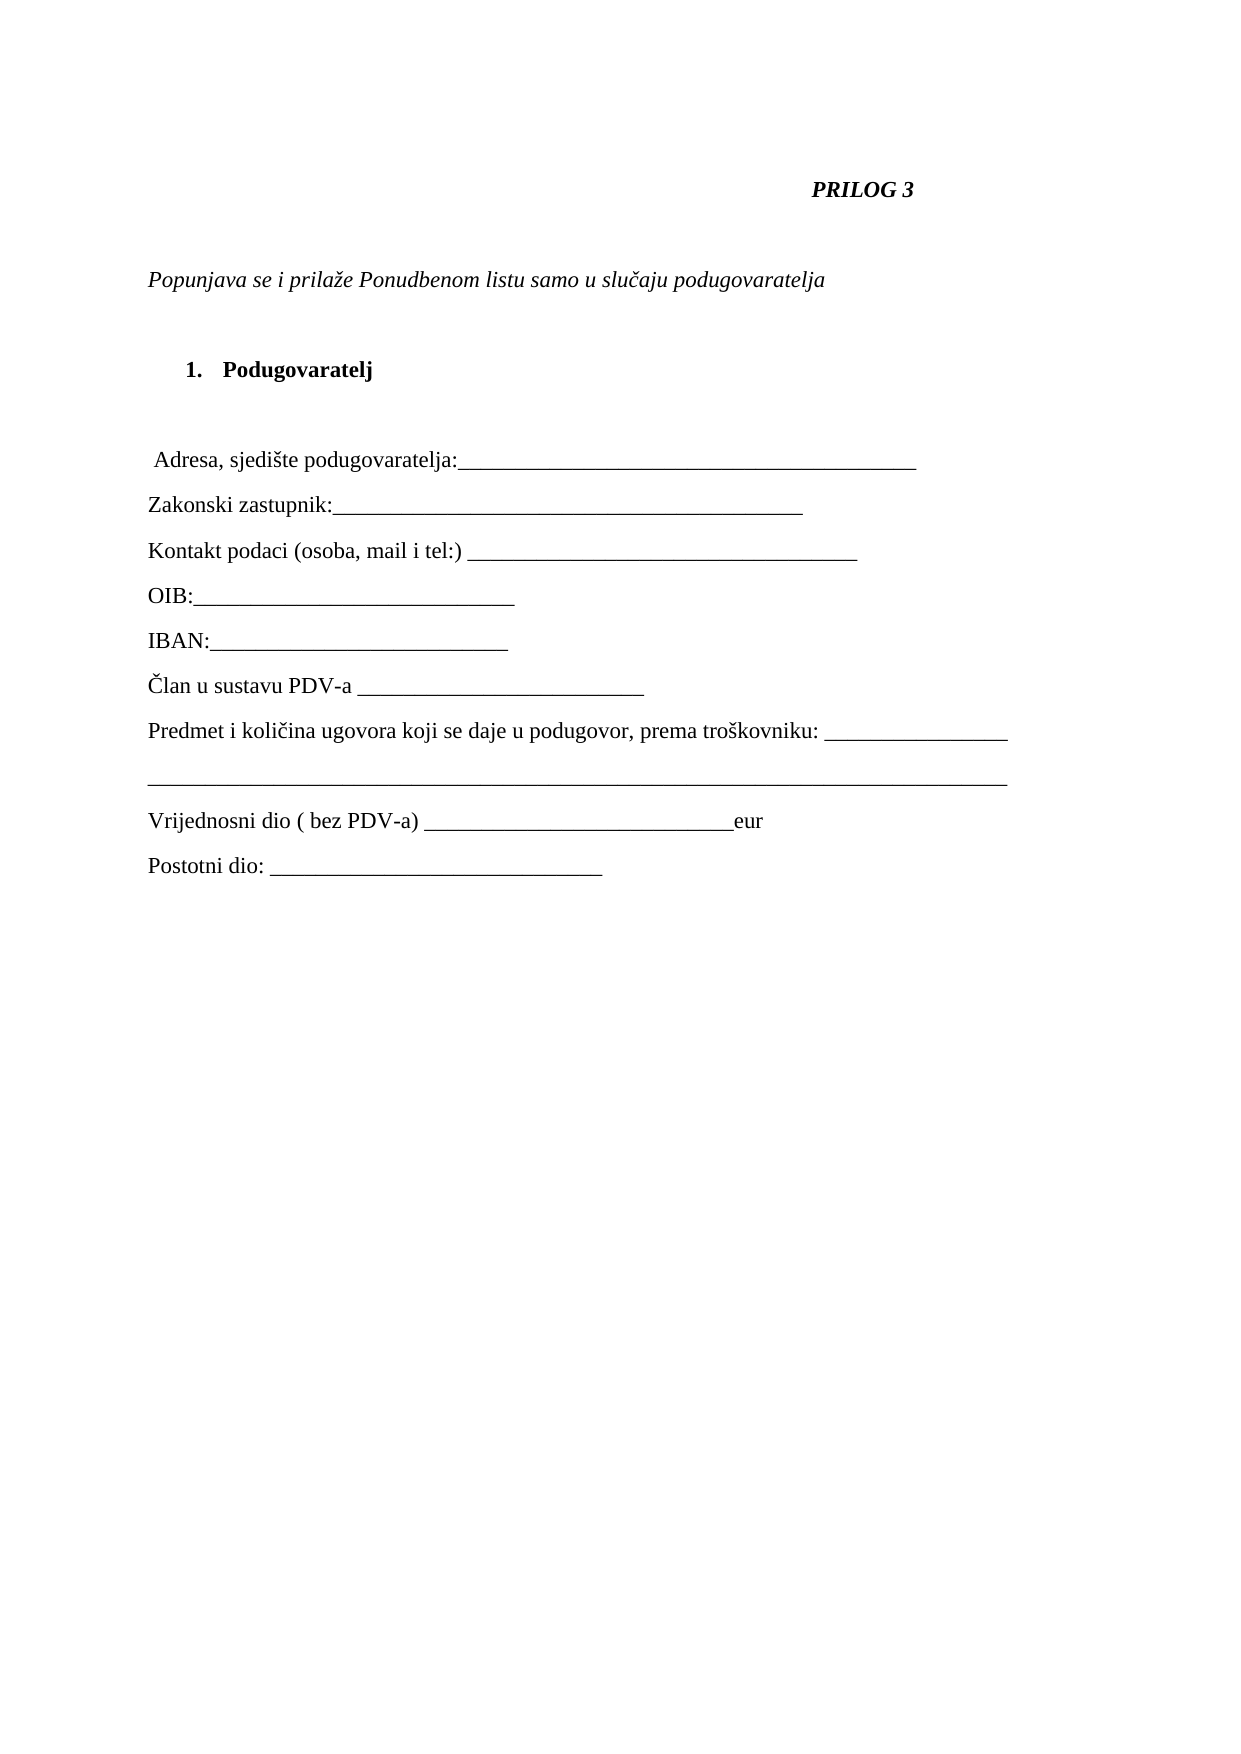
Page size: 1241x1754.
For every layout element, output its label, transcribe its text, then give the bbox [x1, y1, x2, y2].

text Kontakt podaci (osoba, mail i tel:) __________________________________ [148, 537, 1093, 563]
text PRILOG 3 [148, 176, 1093, 202]
text Predmet i količina ugovora koji se daje u podugovor, prema troškovniku: ________________ [148, 717, 1093, 743]
text ___________________________________________________________________________ [148, 762, 1093, 788]
text Popunjava se i prilaže Ponudbenom listu samo u slučaju podugovaratelja [148, 266, 1093, 292]
text Postotni dio: _____________________________ [148, 852, 1093, 879]
text IBAN:__________________________ [148, 627, 1093, 653]
text Adresa, sjedište podugovaratelja:________________________________________ [148, 446, 1093, 473]
text Zakonski zastupnik:_________________________________________ [148, 492, 1093, 518]
text Vrijednosni dio ( bez PDV-a) ___________________________eur [148, 807, 1093, 834]
text Član u sustavu PDV-a _________________________ [148, 672, 1093, 698]
list Podugovaratelj [185, 356, 1093, 383]
text OIB:____________________________ [148, 582, 1093, 608]
